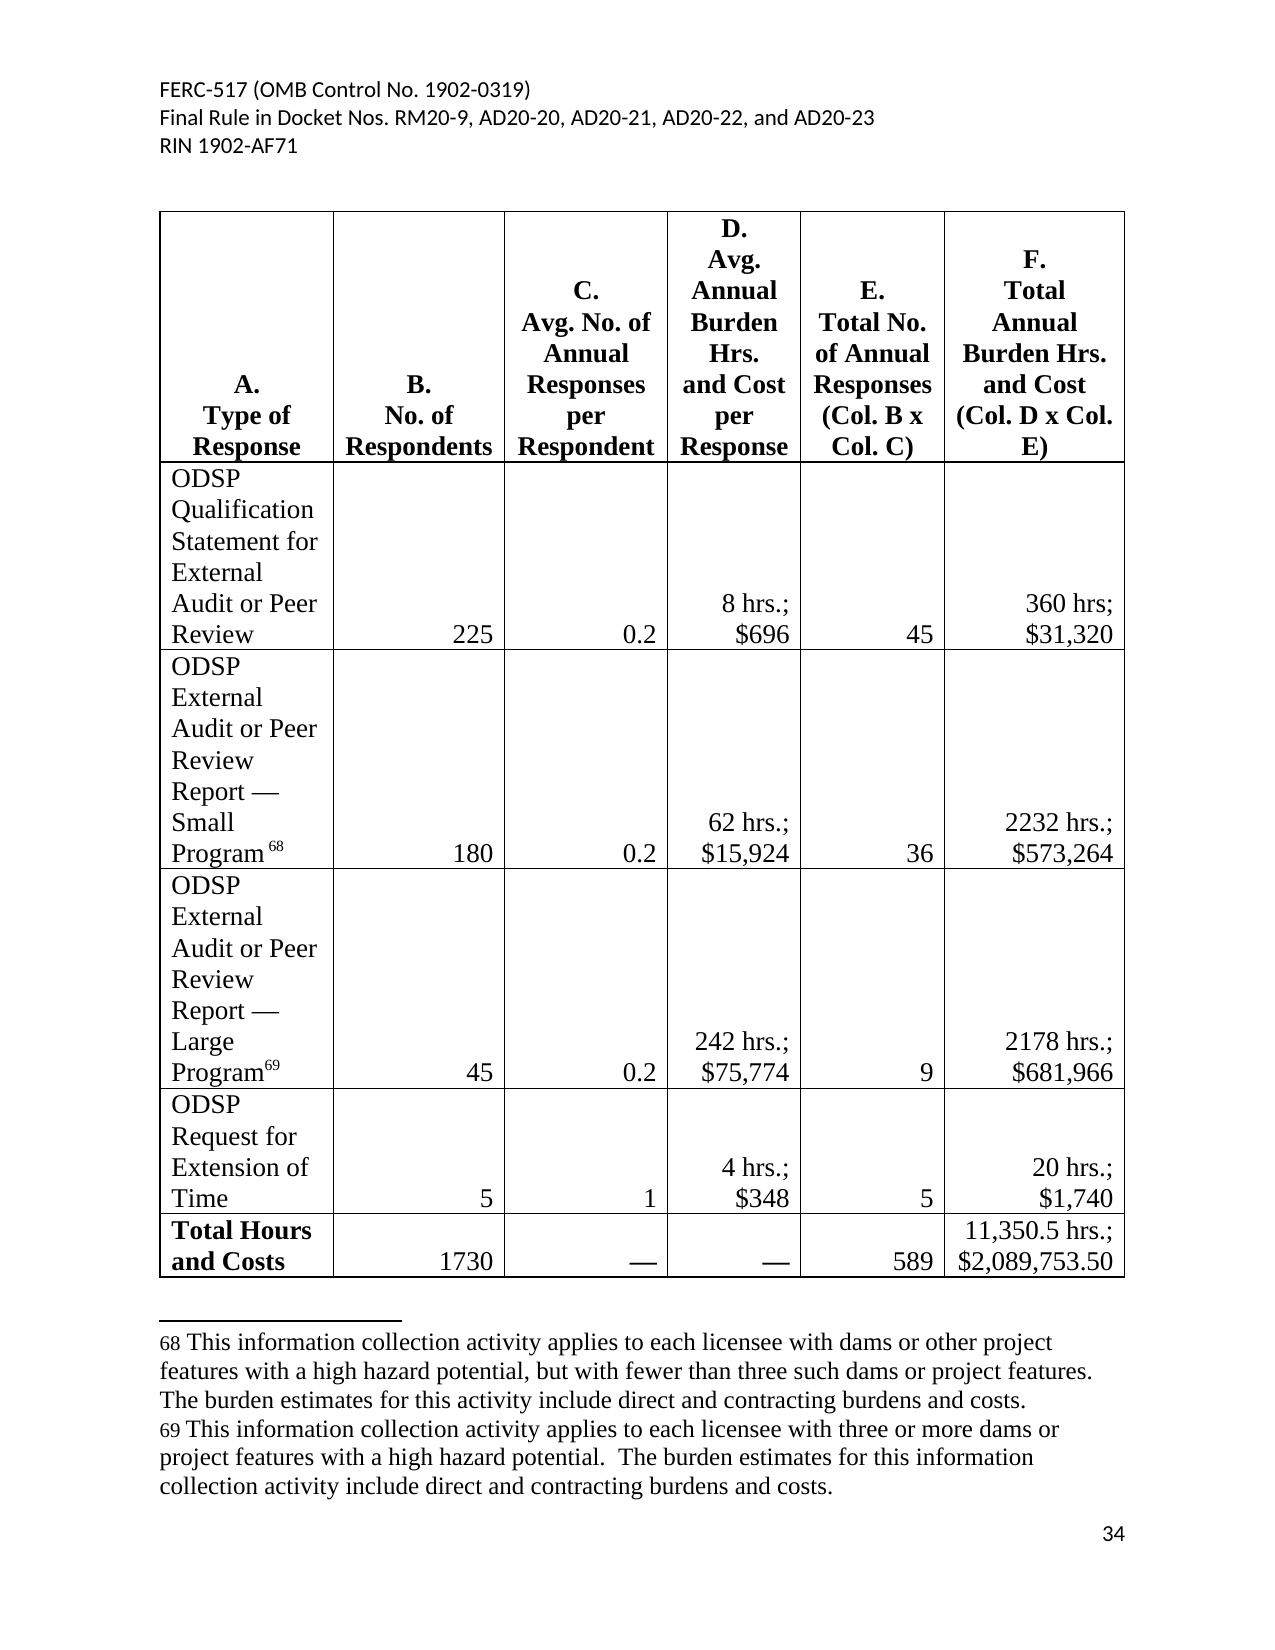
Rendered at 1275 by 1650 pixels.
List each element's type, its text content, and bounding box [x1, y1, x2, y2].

table_cell 11,350.5 hrs.; $2,089,753.50 [945, 1214, 1124, 1276]
table_cell 4 hrs.; $348 [668, 1089, 800, 1213]
table_cell 0.2 [505, 650, 667, 868]
table_header D. Avg. Annual Burden Hrs. and Cost per Response [668, 212, 800, 461]
table_header C. Avg. No. of Annual Responses per Respondent [505, 212, 667, 461]
table_cell ― [505, 1214, 667, 1276]
table_header E. Total No. of Annual Responses (Col. B x Col. C) [801, 212, 944, 461]
table_cell 45 [334, 869, 504, 1087]
table_cell 20 hrs.; $1,740 [945, 1089, 1124, 1213]
table_cell Total Hours and Costs [161, 1214, 333, 1276]
table_cell 1 [505, 1089, 667, 1213]
table_cell ODSP Qualification Statement for External Audit or Peer Review [161, 463, 333, 649]
table_cell 589 [801, 1214, 944, 1276]
table_cell 2232 hrs.; $573,264 [945, 650, 1124, 868]
table_header F. Total Annual Burden Hrs. and Cost (Col. D x Col. E) [945, 212, 1124, 461]
table_cell 0.2 [505, 463, 667, 649]
table_cell ODSP External Audit or Peer Review Report ― Large Program [161, 869, 333, 1087]
table_cell 2178 hrs.; $681,966 [945, 869, 1124, 1087]
table_cell 0.2 [505, 869, 667, 1087]
table_cell ODSP Request for Extension of Time [161, 1089, 333, 1213]
table_cell 62 hrs.; $15,924 [668, 650, 800, 868]
table_cell 360 hrs; $31,320 [945, 463, 1124, 649]
table_cell 180 [334, 650, 504, 868]
table_cell 242 hrs.; $75,774 [668, 869, 800, 1087]
table_cell 45 [801, 463, 944, 649]
table_cell 36 [801, 650, 944, 868]
table_cell ODSP External Audit or Peer Review Report ― Small Program [161, 650, 333, 868]
table_cell ― [668, 1214, 800, 1276]
table_cell 225 [334, 463, 504, 649]
table_cell 8 hrs.; $696 [668, 463, 800, 649]
table_cell 9 [801, 869, 944, 1087]
table_cell 5 [801, 1089, 944, 1213]
table_cell 5 [334, 1089, 504, 1213]
table_header A. Type of Response [161, 212, 333, 461]
table_cell 1730 [334, 1214, 504, 1276]
table_header B. No. of Respondents [334, 212, 504, 461]
